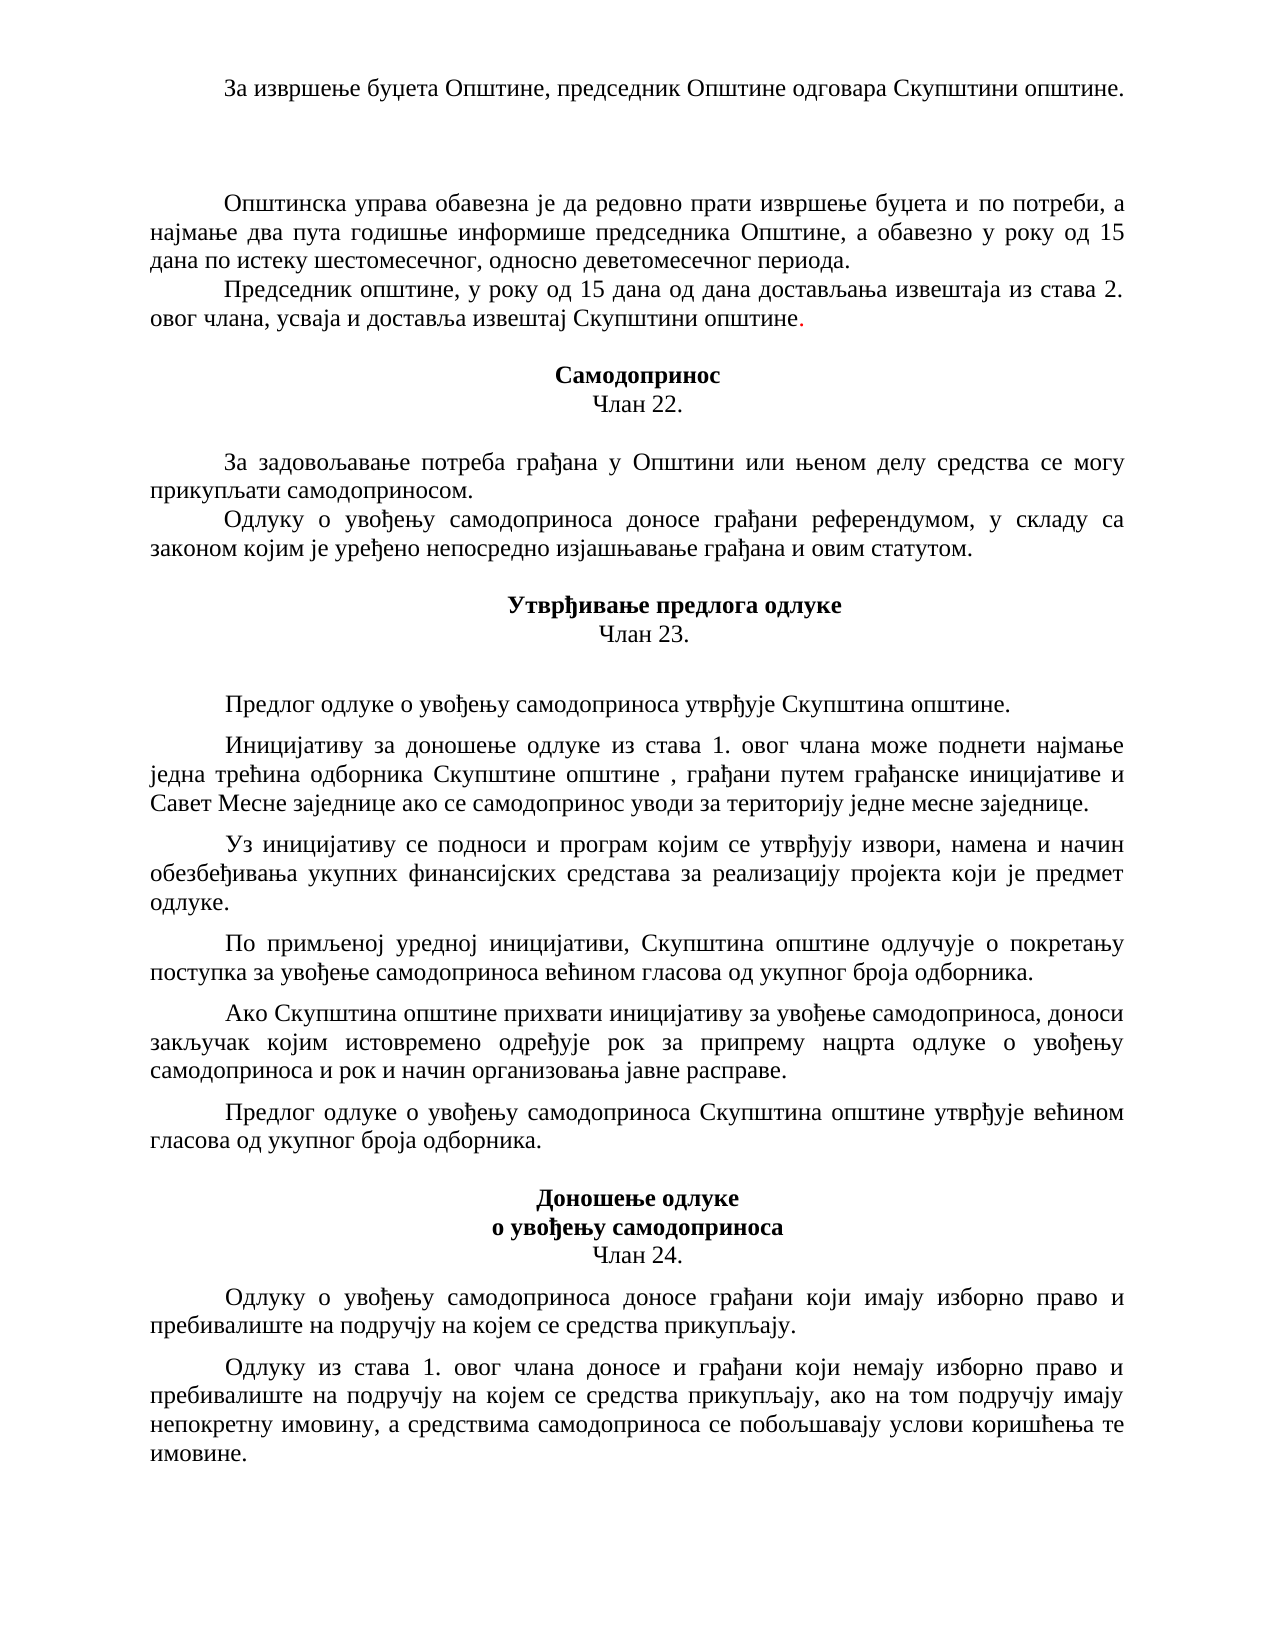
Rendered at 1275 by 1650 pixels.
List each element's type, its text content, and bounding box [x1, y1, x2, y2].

text Уз иницијативу се подноси и програм којим се утврђују извори, намена и начин обезбеђивања укупних финансијских средстава за реализацију пројекта који је предмет одлуке. [150, 829, 1125, 916]
text Предлог одлуке о увођењу самодоприноса Скупштина општине утврђује већином гласова од укупног броја одборника. [150, 1097, 1125, 1154]
text Одлуку из става 1. овог члана доносе и грађани који немају изборно право и пребивалиште на подручју на којем се средства прикупљају, ако на том подручју имају непокретну имовину, а средствима самодоприноса се побољшавају услови коришћења те имовине. [150, 1352, 1125, 1467]
text Председник општине, у року од 15 дана од дана достављања извештаја из става 2. овог члана, усваја и доставља извештај Скупштини општине. [150, 274, 1125, 332]
text Члан 22. [150, 389, 1125, 418]
text Самодопринос [150, 361, 1125, 389]
text о увођењу самодоприноса [150, 1212, 1125, 1241]
text Општинска управа обавезна је да редовно прати извршење буџета и по потреби, а најмање два пута годишње информише председника Општине, а обавезно у року од 15 дана по истеку шестомесечног, односно деветомесечног периода. [150, 188, 1125, 274]
text Иницијативу за доношење одлуке из става 1. овог члана може поднети најмање једна трећина одборника Скупштине општине , грађани путем грађанске иницијативе и Савет Месне заједнице ако се самодопринос уводи за територију једне месне заједнице. [150, 731, 1125, 817]
text Члан 23. [150, 619, 1125, 648]
text За задовољавање потреба грађана у Општини или њеном делу средства се могу прикупљати самодоприносом. [150, 447, 1125, 504]
text За извршење буџета Општине, председник Општине одговара Скупштини општине. [150, 73, 1125, 102]
text По примљеној уредној иницијативи, Скупштина општине одлучује о покретању поступка за увођење самодоприноса већином гласова од укупног броја одборника. [150, 928, 1125, 986]
text Утврђивање предлога одлуке [150, 591, 1125, 619]
text Ако Скупштина општине прихвати иницијативу за увођење самодоприноса, доноси закључак којим истовремено одређује рок за припрему нацрта одлуке о увођењу самодоприноса и рок и начин организовања јавне расправе. [150, 998, 1125, 1084]
text Предлог одлуке о увођењу самодоприноса утврђује Скупштина општине. [150, 689, 1125, 718]
text Одлуку о увођењу самодоприноса доносе грађани који имају изборно право и пребивалиште на подручју на којем се средства прикупљају. [150, 1282, 1125, 1339]
text Члан 24. [150, 1241, 1125, 1269]
text Доношење одлуке [150, 1183, 1125, 1212]
text Одлуку о увођењу самодоприноса доносе грађани референдумом, у складу са законом којим је уређено непосредно изјашњавање грађана и овим статутом. [150, 504, 1125, 562]
